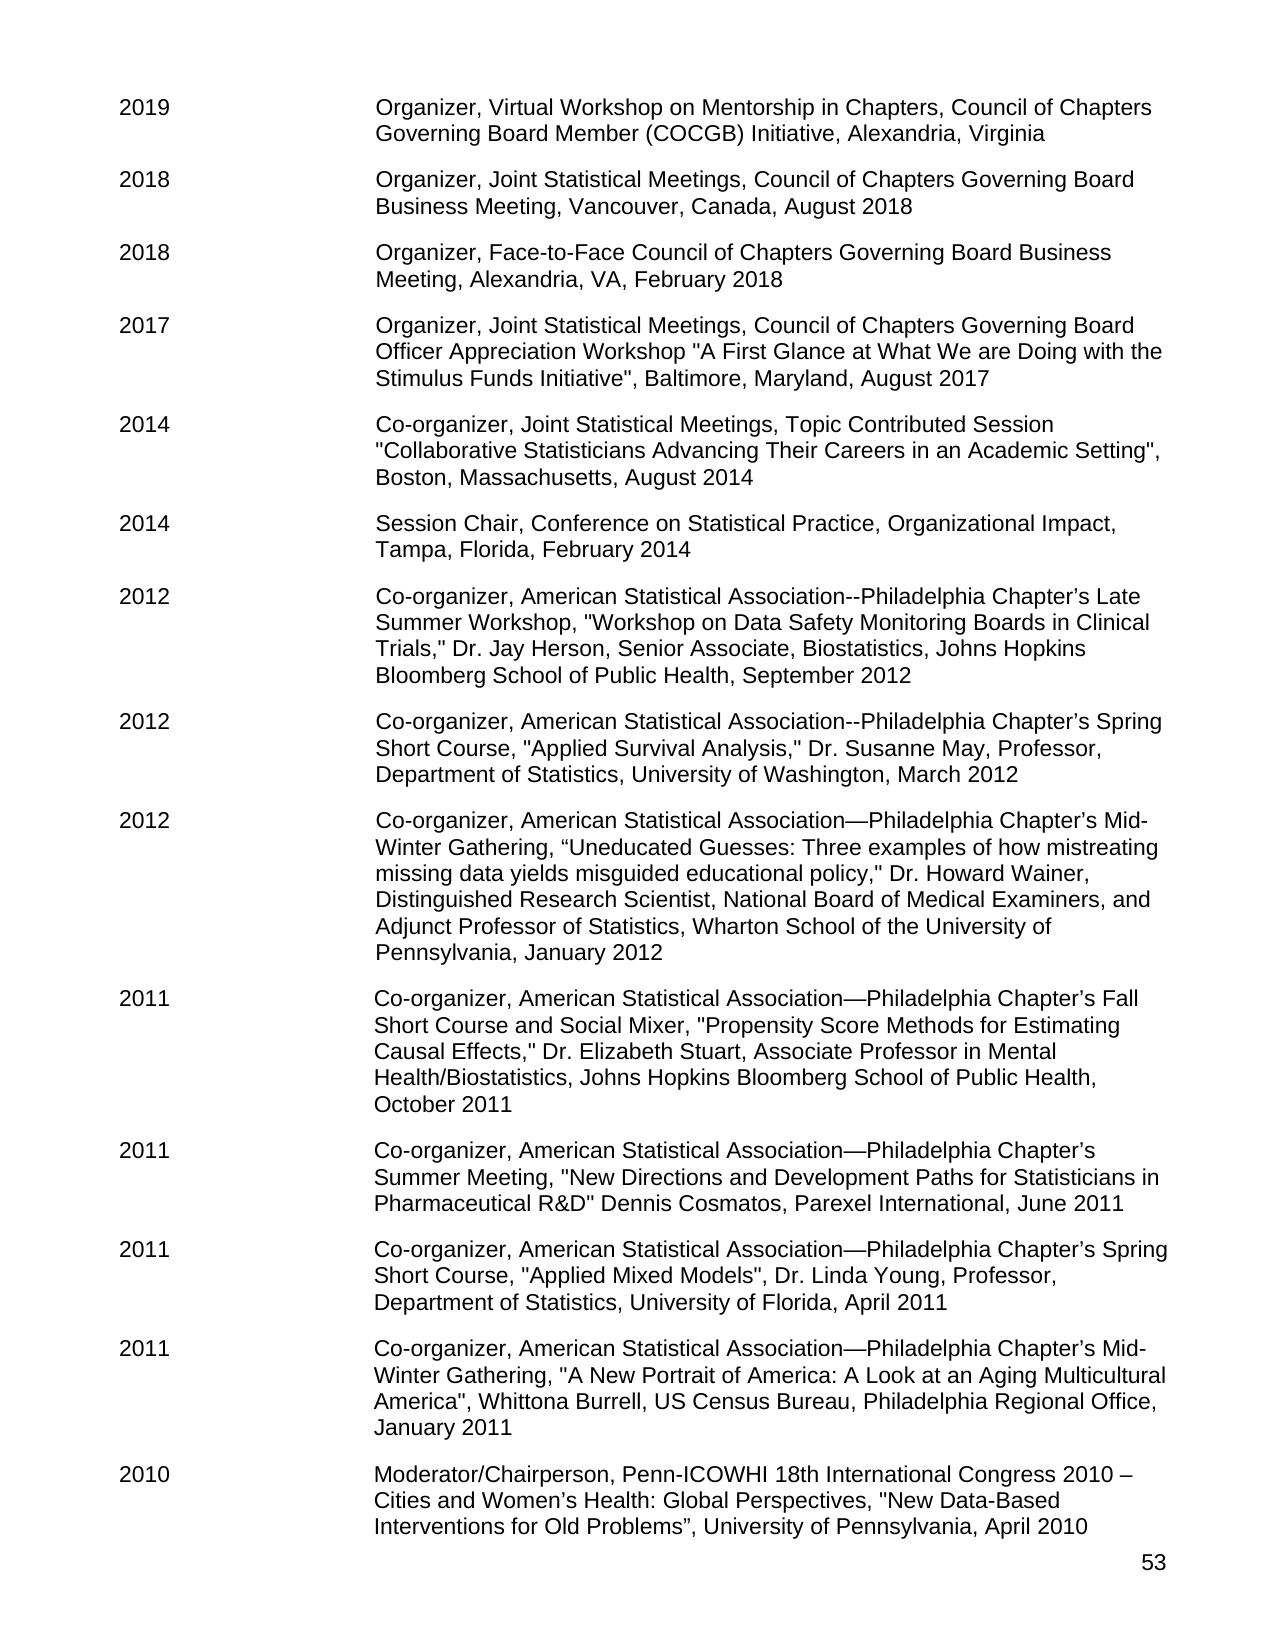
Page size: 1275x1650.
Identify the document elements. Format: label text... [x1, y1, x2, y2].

text 2014 Session Chair, Conference on Statistical Practice, Organizational Impact, Tampa, Florida, February 2014 [119, 510, 1176, 563]
text 2010 Moderator/Chairperson, Penn-ICOWHI 18th International Congress 2010 – Cities and Women’s Health: Global Perspectives, "New Data-Based Interventions for Old Problems”, University of Pennsylvania, April 2010 [119, 1461, 1176, 1540]
text 2011 Co-organizer, American Statistical Association—Philadelphia Chapter’s Spring Short Course, "Applied Mixed Models", Dr. Linda Young, Professor, Department of Statistics, University of Florida, April 2011 [119, 1236, 1176, 1315]
text 2018 Organizer, Joint Statistical Meetings, Council of Chapters Governing Board Business Meeting, Vancouver, Canada, August 2018 [119, 166, 1176, 219]
text 2018 Organizer, Face-to-Face Council of Chapters Governing Board Business Meeting, Alexandria, VA, February 2018 [119, 239, 1176, 292]
text 2012 Co-organizer, American Statistical Association--Philadelphia Chapter’s Spring Short Course, "Applied Survival Analysis," Dr. Susanne May, Professor, Department of Statistics, University of Washington, March 2012 [119, 708, 1176, 787]
text 2012 Co-organizer, American Statistical Association—Philadelphia Chapter’s Mid- Winter Gathering, “Uneducated Guesses: Three examples of how mistreating missing data yields misguided educational policy," Dr. Howard Wainer, Distinguished Research Scientist, National Board of Medical Examiners, and Adjunct Professor of Statistics, Wharton School of the University of Pennsylvania, January 2012 [119, 807, 1176, 965]
text 2012 Co-organizer, American Statistical Association--Philadelphia Chapter’s Late Summer Workshop, "Workshop on Data Safety Monitoring Boards in Clinical Trials," Dr. Jay Herson, Senior Associate, Biostatistics, Johns Hopkins Bloomberg School of Public Health, September 2012 [119, 583, 1176, 688]
text 2019 Organizer, Virtual Workshop on Mentorship in Chapters, Council of Chapters Governing Board Member (COCGB) Initiative, Alexandria, Virginia [119, 94, 1176, 146]
text 2011 Co-organizer, American Statistical Association—Philadelphia Chapter’s Summer Meeting, "New Directions and Development Paths for Statisticians in Pharmaceutical R&D" Dennis Cosmatos, Parexel International, June 2011 [119, 1137, 1176, 1216]
text 2011 Co-organizer, American Statistical Association—Philadelphia Chapter’s Fall Short Course and Social Mixer, "Propensity Score Methods for Estimating Causal Effects," Dr. Elizabeth Stuart, Associate Professor in Mental Health/Biostatistics, Johns Hopkins Bloomberg School of Public Health, October 2011 [119, 985, 1176, 1117]
text 2011 Co-organizer, American Statistical Association—Philadelphia Chapter’s Mid- Winter Gathering, "A New Portrait of America: A Look at an Aging Multicultural America", Whittona Burrell, US Census Bureau, Philadelphia Regional Office, January 2011 [119, 1335, 1176, 1441]
text 2017 Organizer, Joint Statistical Meetings, Council of Chapters Governing Board Officer Appreciation Workshop "A First Glance at What We are Doing with the Stimulus Funds Initiative", Baltimore, Maryland, August 2017 [119, 312, 1176, 391]
text 2014 Co-organizer, Joint Statistical Meetings, Topic Contributed Session "Collaborative Statisticians Advancing Their Careers in an Academic Setting", Boston, Massachusetts, August 2014 [119, 411, 1176, 490]
